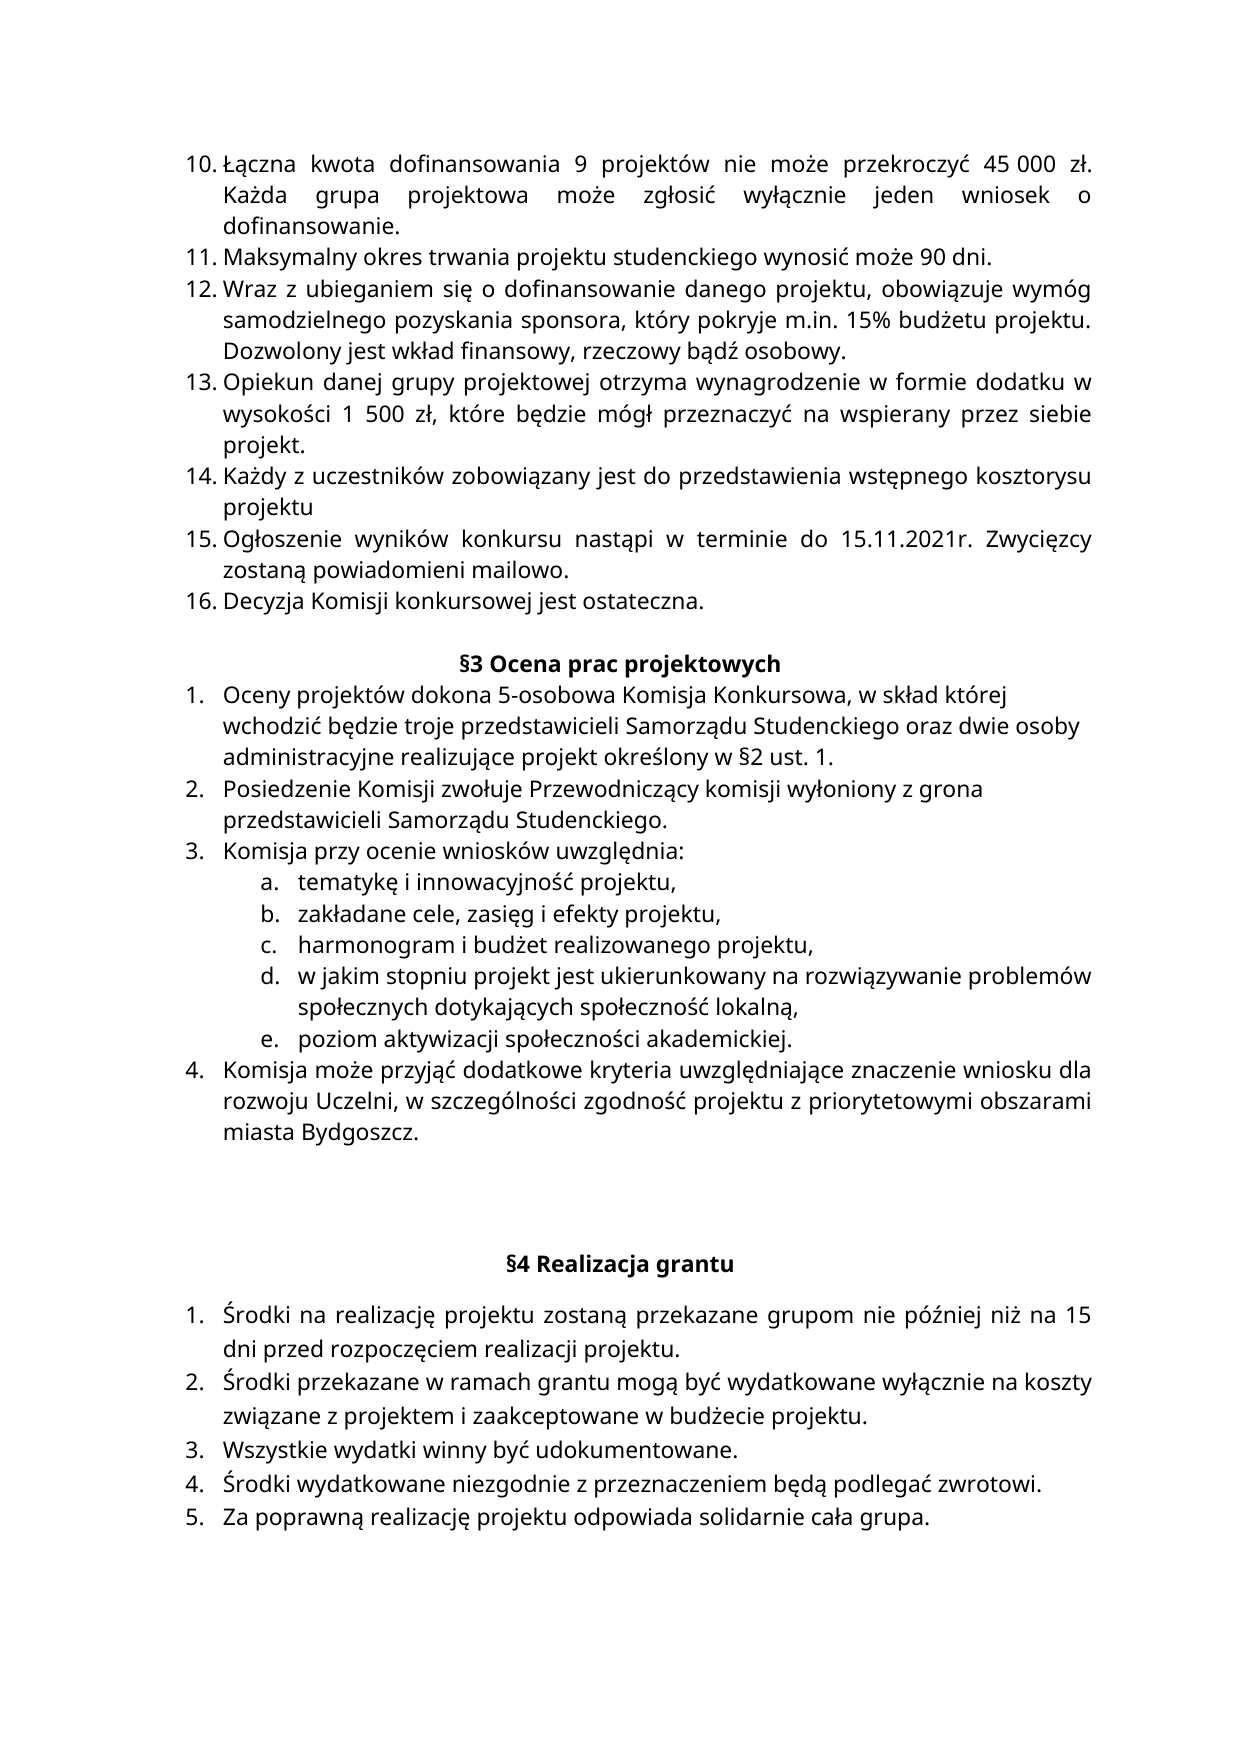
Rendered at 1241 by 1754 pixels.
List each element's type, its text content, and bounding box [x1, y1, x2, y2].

list Opiekun danej grupy projektowej otrzyma wynagrodzenie w formie dodatku w wysokości 1 500 zł, które będzie mógł przeznaczyć na wspierany przez siebie projekt. [185, 366, 1093, 460]
list Ogłoszenie wyników konkursu nastąpi w terminie do 15.11.2021r. Zwycięzcy zostaną powiadomieni mailowo. [185, 523, 1093, 585]
text §3 Ocena prac projektowych [148, 648, 1093, 679]
list tematykę i innowacyjność projektu, [260, 866, 1093, 898]
list Komisja przy ocenie wniosków uwzględnia: [185, 835, 1093, 866]
list w jakim stopniu projekt jest ukierunkowany na rozwiązywanie problemów społecznych dotykających społeczność lokalną, [260, 960, 1093, 1023]
list Za poprawną realizację projektu odpowiada solidarnie cała grupa. [185, 1501, 1093, 1533]
list Wraz z ubieganiem się o dofinansowanie danego projektu, obowiązuje wymóg samodzielnego pozyskania sponsora, który pokryje m.in. 15% budżetu projektu. Dozwolony jest wkład finansowy, rzeczowy bądź osobowy. [185, 273, 1093, 366]
list Środki na realizację projektu zostaną przekazane grupom nie później niż na 15 dni przed rozpoczęciem realizacji projektu. [185, 1299, 1093, 1364]
list Oceny projektów dokona 5-osobowa Komisja Konkursowa, w skład której wchodzić będzie troje przedstawicieli Samorządu Studenckiego oraz dwie osoby administracyjne realizujące projekt określony w §2 ust. 1. [185, 679, 1093, 773]
list Posiedzenie Komisji zwołuje Przewodniczący komisji wyłoniony z grona przedstawicieli Samorządu Studenckiego. [185, 773, 1093, 835]
list Maksymalny okres trwania projektu studenckiego wynosić może 90 dni. [185, 241, 1093, 273]
list Łączna kwota dofinansowania 9 projektów nie może przekroczyć 45 000 zł. Każda grupa projektowa może zgłosić wyłącznie jeden wniosek o dofinansowanie. [185, 148, 1093, 241]
list Środki wydatkowane niezgodnie z przeznaczeniem będą podlegać zwrotowi. [185, 1468, 1093, 1499]
text §4 Realizacja grantu [148, 1248, 1093, 1280]
list zakładane cele, zasięg i efekty projektu, [260, 898, 1093, 929]
list Decyzja Komisji konkursowej jest ostateczna. [185, 585, 1093, 616]
list Każdy z uczestników zobowiązany jest do przedstawienia wstępnego kosztorysu projektu [185, 460, 1093, 523]
list Komisja może przyjąć dodatkowe kryteria uwzględniające znaczenie wniosku dla rozwoju Uczelni, w szczególności zgodność projektu z priorytetowymi obszarami miasta Bydgoszcz. [185, 1054, 1093, 1148]
list Wszystkie wydatki winny być udokumentowane. [185, 1434, 1093, 1465]
list Środki przekazane w ramach grantu mogą być wydatkowane wyłącznie na koszty związane z projektem i zaakceptowane w budżecie projektu. [185, 1366, 1093, 1431]
list harmonogram i budżet realizowanego projektu, [260, 929, 1093, 960]
list poziom aktywizacji społeczności akademickiej. [260, 1023, 1093, 1054]
